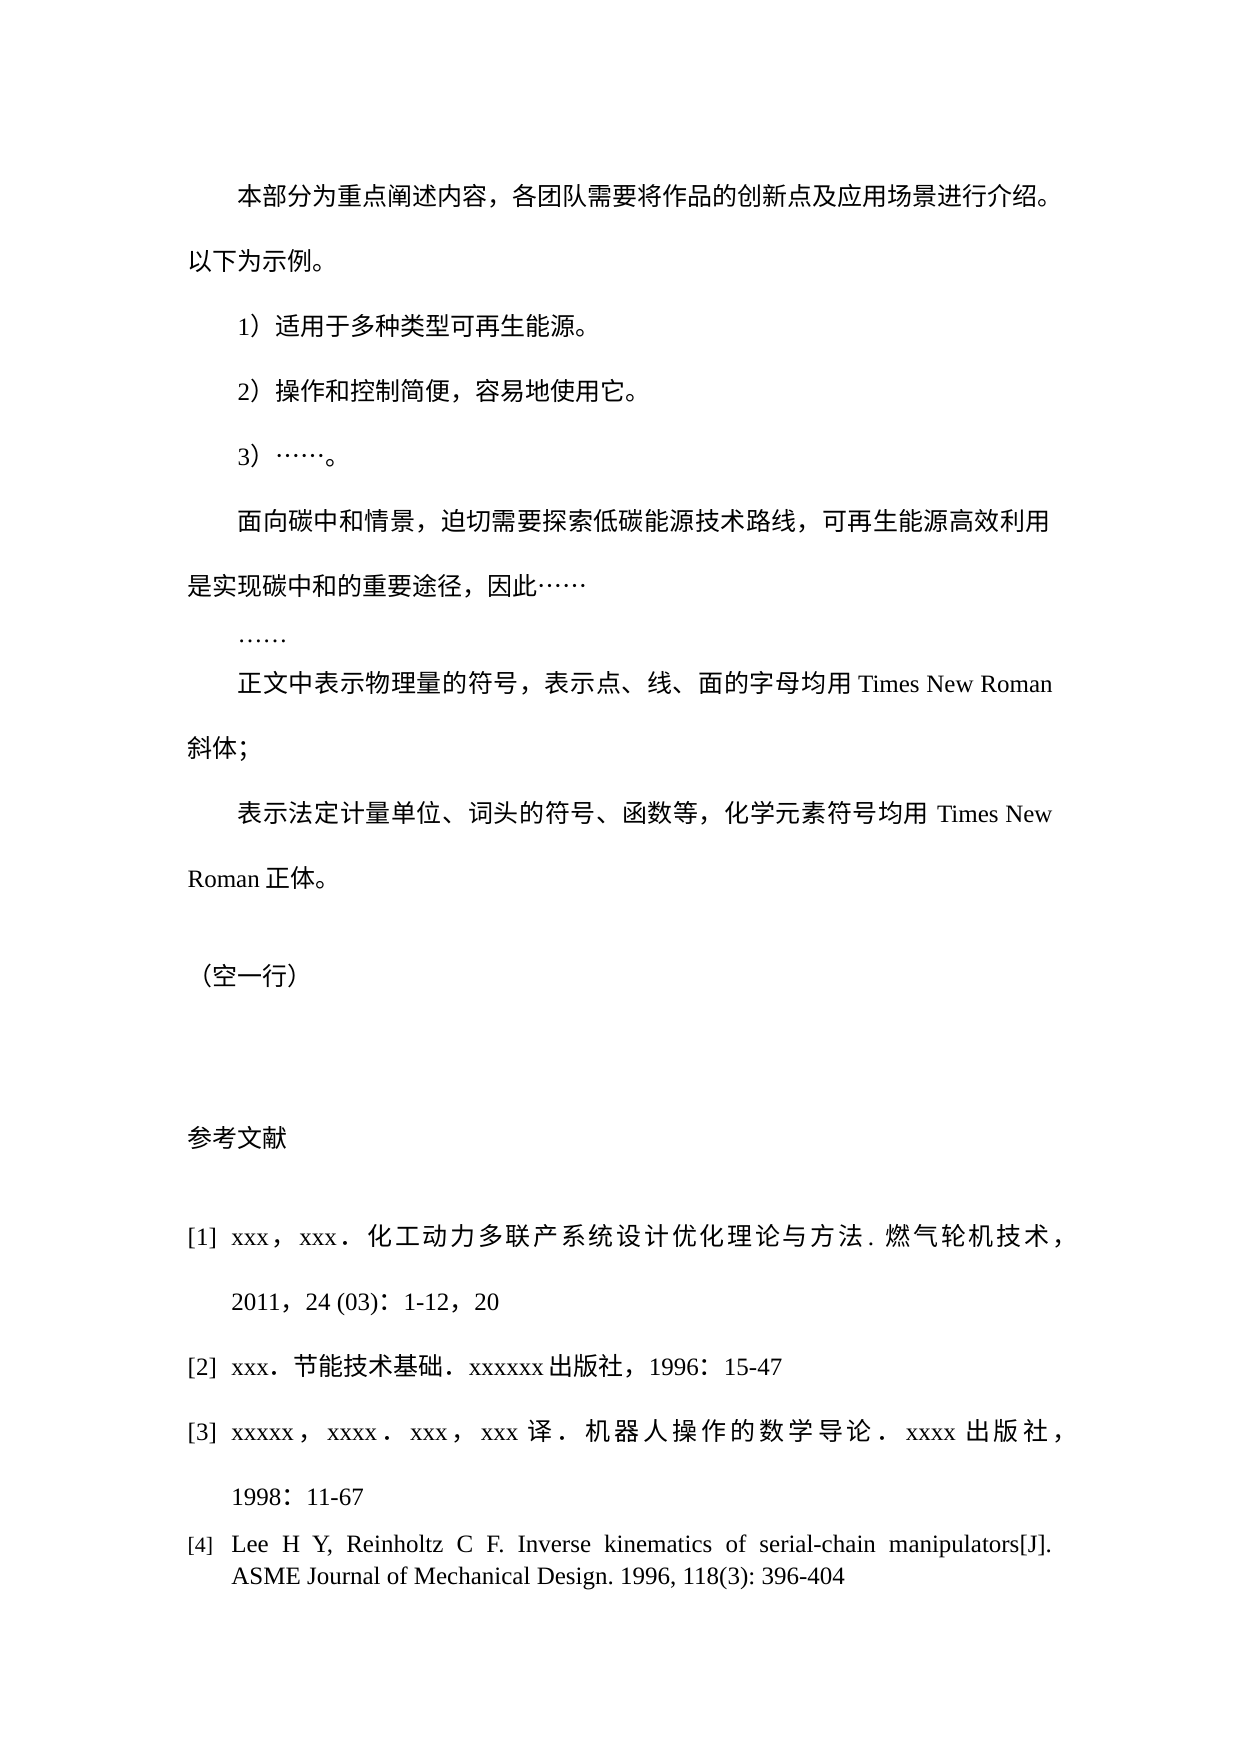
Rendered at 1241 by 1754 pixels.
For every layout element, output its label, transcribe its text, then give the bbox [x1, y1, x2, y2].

text …… [187, 617, 1053, 649]
text 2）操作和控制简便，容易地使用它。 [187, 357, 1053, 422]
text 正文中表示物理量的符号，表示点、线、面的字母均用Times New Roman斜体； [187, 649, 1053, 779]
text 表示法定计量单位、词头的符号、函数等，化学元素符号均用Times New Roman正体。 [187, 779, 1053, 909]
list xxxxx，xxxx．xxx，xxx译．机器人操作的数学导论．xxxx出版社，1998：11-67 [187, 1397, 1053, 1527]
list xxx，xxx．化工动力多联产系统设计优化理论与方法. 燃气轮机技术，2011，24 (03)：1-12，20 [187, 1202, 1053, 1332]
text 3）……。 [187, 422, 1053, 487]
list Lee H Y, Reinholtz C F. Inverse kinematics of serial-chain manipulators[J]. ASME Journal of Mechanical Design. 1996, 118(3): 396-404 [187, 1527, 1053, 1592]
text 本部分为重点阐述内容，各团队需要将作品的创新点及应用场景进行介绍。以下为示例。 [187, 162, 1053, 292]
text 面向碳中和情景，迫切需要探索低碳能源技术路线，可再生能源高效利用是实现碳中和的重要途径，因此…… [187, 487, 1053, 617]
list xxx．节能技术基础．xxxxxx出版社，1996：15-47 [187, 1332, 1053, 1397]
text 1）适用于多种类型可再生能源。 [187, 292, 1053, 357]
text 参考文献 [187, 1104, 1053, 1169]
text （空一行） [187, 942, 1053, 1007]
